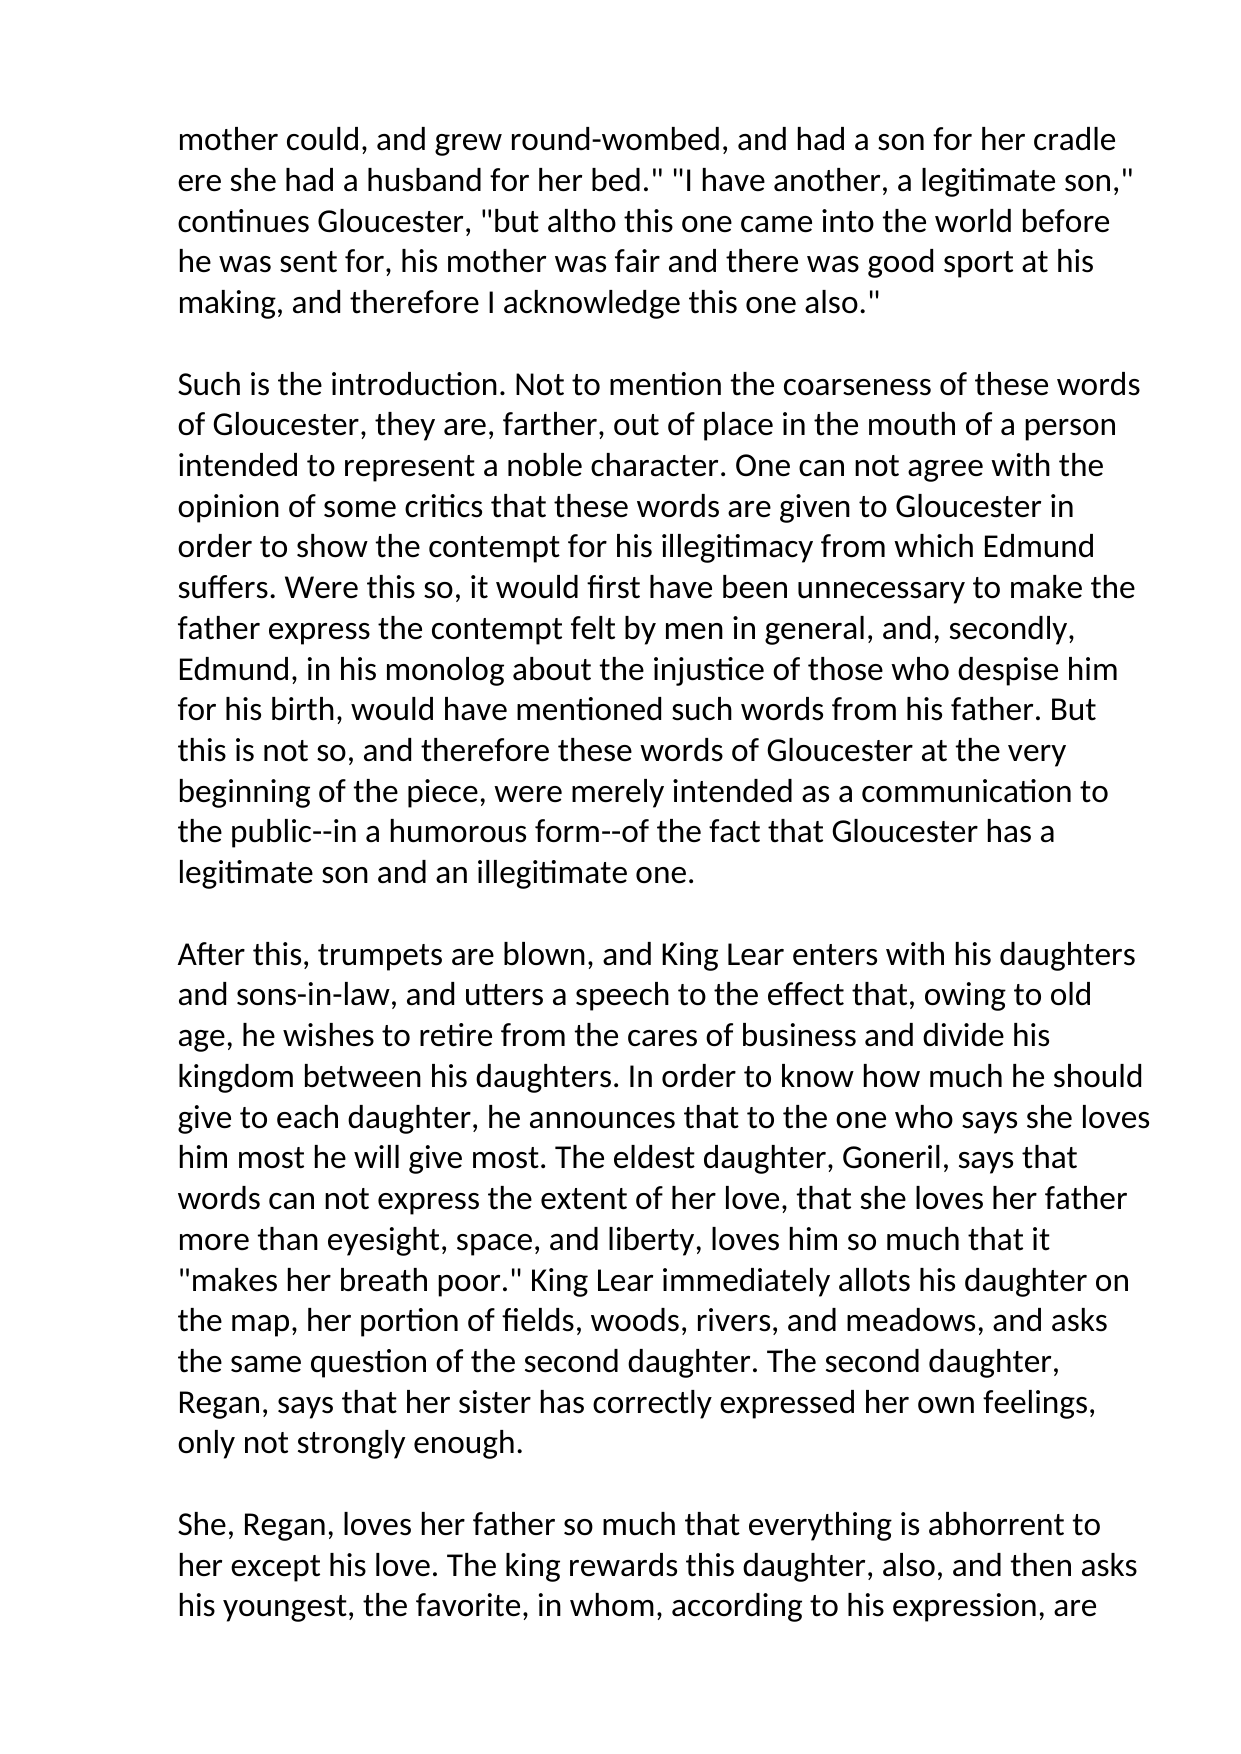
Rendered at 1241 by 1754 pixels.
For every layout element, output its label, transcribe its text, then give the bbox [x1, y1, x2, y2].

text After this, trumpets are blown, and King Lear enters with his daughters and sons-in-law, and utters a speech to the effect that, owing to old age, he wishes to retire from the cares of business and divide his kingdom between his daughters. In order to know how much he should give to each daughter, he announces that to the one who says she loves him most he will give most. The eldest daughter, Goneril, says that words can not express the extent of her love, that she loves her father more than eyesight, space, and liberty, loves him so much that it "makes her breath poor." King Lear immediately allots his daughter on the map, her portion of fields, woods, rivers, and meadows, and asks the same question of the second daughter. The second daughter, Regan, says that her sister has correctly expressed her own feelings, only not strongly enough. [177, 933, 1152, 1462]
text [177, 118, 1152, 322]
text Such is the introduction. Not to mention the coarseness of these words of Gloucester, they are, farther, out of place in the mouth of a person intended to represent a noble character. One can not agree with the opinion of some critics that these words are given to Gloucester in order to show the contempt for his illegitimacy from which Edmund suffers. Were this so, it would first have been unnecessary to make the father express the contempt felt by men in general, and, secondly, Edmund, in his monolog about the injustice of those who despise him for his birth, would have mentioned such words from his father. But this is not so, and therefore these words of Gloucester at the very beginning of the piece, were merely intended as a communication to the public--in a humorous form--of the fact that Gloucester has a legitimate son and an illegitimate one. [177, 362, 1152, 892]
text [177, 1503, 1152, 1625]
